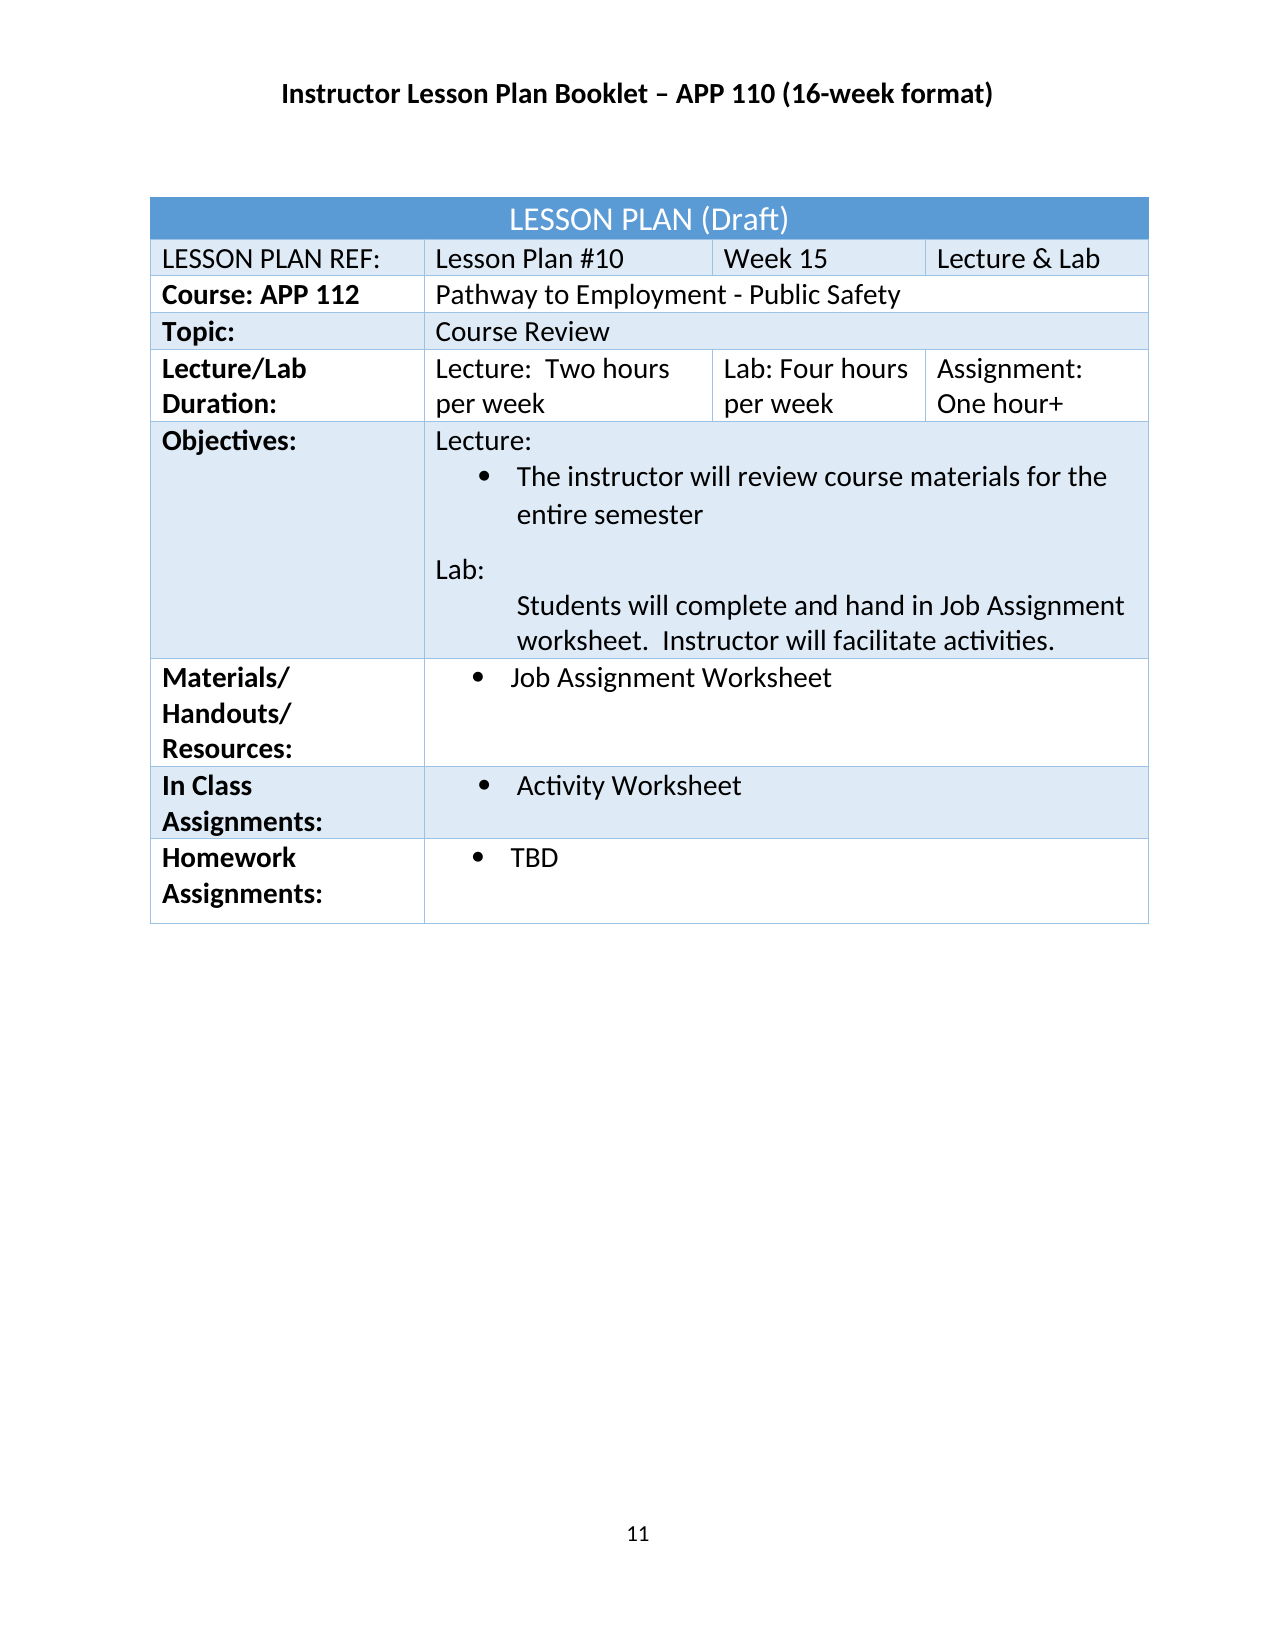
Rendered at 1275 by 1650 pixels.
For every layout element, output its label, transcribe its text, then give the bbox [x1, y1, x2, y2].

table_cell Course Review [425, 313, 1148, 349]
table_cell Week 15 [713, 240, 925, 275]
table_cell Lesson Plan #10 [425, 240, 712, 275]
table_cell Assignment: One hour+ [926, 350, 1148, 421]
table_cell Materials/Handouts/Resources: [151, 659, 424, 766]
table_cell TBD [425, 839, 1148, 922]
table_cell LESSON PLAN REF: [151, 240, 424, 275]
table_cell Lab: Four hours per week [713, 350, 925, 421]
table_cell Lecture: Two hours per week [425, 350, 712, 421]
table_cell In Class Assignments: [151, 767, 424, 838]
table_cell Topic: [151, 313, 424, 349]
table_cell Homework Assignments: [151, 839, 424, 922]
table_header LESSON PLAN (Draft) [151, 198, 1148, 239]
table_cell Lecture/Lab Duration: [151, 350, 424, 421]
table_cell Activity Worksheet [425, 767, 1148, 838]
table_cell Objectives: [151, 422, 424, 658]
table_cell Pathway to Employment - Public Safety [425, 276, 1148, 312]
table_cell Job Assignment Worksheet [425, 659, 1148, 766]
table_cell Lecture: The instructor will review course materials for the entire semester Lab: Students will complete and hand in Job Assignment worksheet. Instructor will facilitate activities. [425, 422, 1148, 658]
table_cell Course: APP 112 [151, 276, 424, 312]
table_cell Lecture & Lab [926, 240, 1148, 275]
